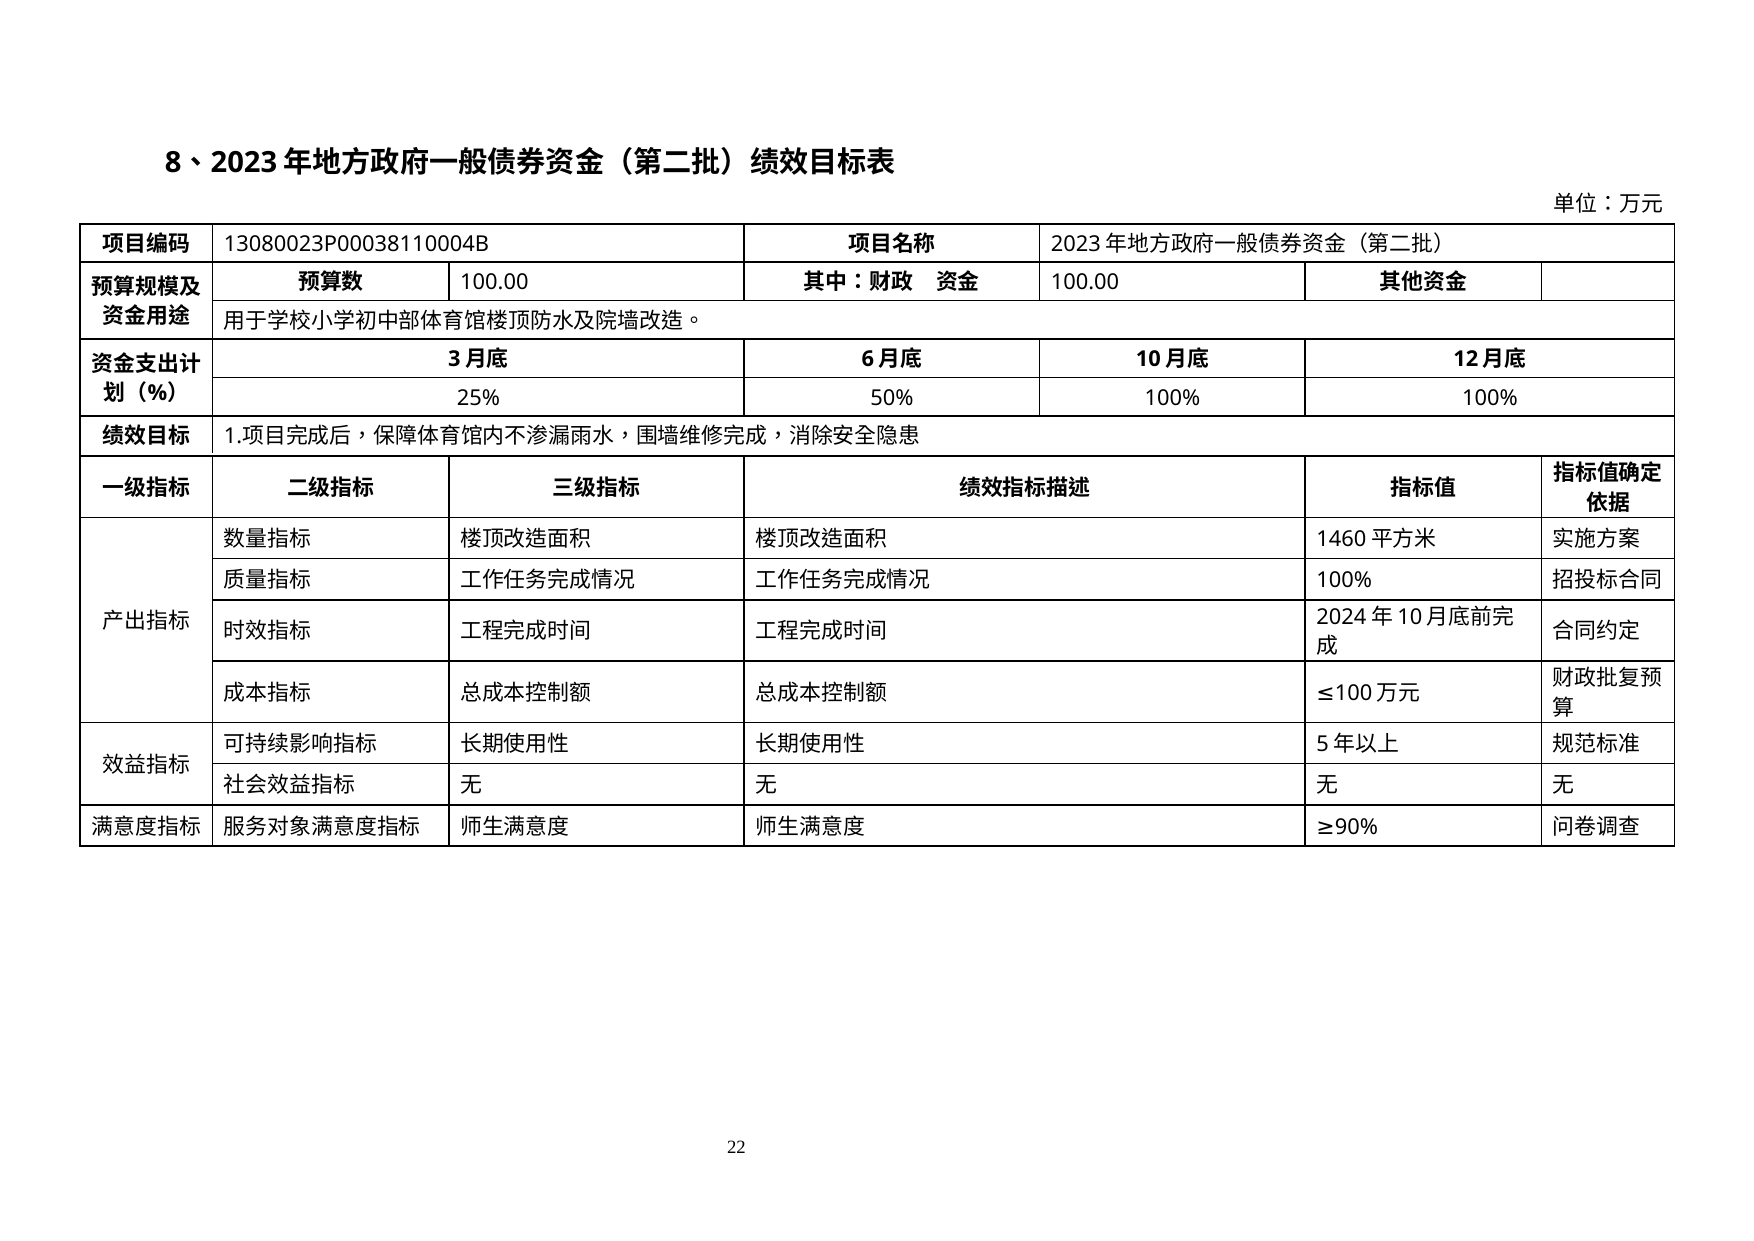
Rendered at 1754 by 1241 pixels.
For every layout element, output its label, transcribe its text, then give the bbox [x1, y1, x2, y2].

table_cell 12月底 [1306, 340, 1674, 377]
table_cell 无 [745, 764, 1304, 804]
table_cell 社会效益指标 [213, 764, 448, 804]
table_cell 资金支出计划（%） [81, 340, 212, 415]
table_cell 产出指标 [81, 518, 212, 721]
table_cell ≥90% [1306, 806, 1541, 845]
table_cell 招投标合同 [1542, 559, 1674, 599]
table_header 绩效指标描述 [745, 457, 1304, 516]
table_cell 100% [1306, 559, 1541, 599]
table_cell 50% [745, 378, 1039, 415]
table_cell 服务对象满意度指标 [213, 806, 448, 845]
table_cell 工作任务完成情况 [745, 559, 1304, 599]
table_cell 预算规模及资金用途 [81, 263, 212, 338]
table_cell 2023年地方政府一般债券资金（第二批） [1040, 225, 1674, 261]
table_cell 无 [1542, 764, 1674, 804]
table_cell 3月底 [213, 340, 743, 377]
table_cell 总成本控制额 [450, 662, 743, 721]
table_cell 质量指标 [213, 559, 448, 599]
table_cell 工作任务完成情况 [450, 559, 743, 599]
table_cell 满意度指标 [81, 806, 212, 845]
table_cell 无 [1306, 764, 1541, 804]
table_cell 楼顶改造面积 [450, 518, 743, 558]
table_cell 工程完成时间 [745, 601, 1304, 660]
table_cell 楼顶改造面积 [745, 518, 1304, 558]
table_cell 100.00 [450, 263, 743, 300]
table_cell 100% [1306, 378, 1674, 415]
table_cell 项目编码 [81, 225, 212, 261]
table_header 三级指标 [450, 457, 743, 516]
table_cell ≤100万元 [1306, 662, 1541, 721]
table_cell 问卷调查 [1542, 806, 1674, 845]
table_cell 工程完成时间 [450, 601, 743, 660]
table_cell 5年以上 [1306, 723, 1541, 763]
table_cell 师生满意度 [450, 806, 743, 845]
table_cell 总成本控制额 [745, 662, 1304, 721]
table_cell 师生满意度 [745, 806, 1304, 845]
table_cell 无 [450, 764, 743, 804]
table_cell [1542, 263, 1674, 300]
table_cell 成本指标 [213, 662, 448, 721]
table_cell 实施方案 [1542, 518, 1674, 558]
table_cell 6月底 [745, 340, 1039, 377]
table_cell 1460平方米 [1306, 518, 1541, 558]
table_cell 100.00 [1040, 263, 1304, 300]
table_header 二级指标 [213, 457, 448, 516]
table_header 单位：万元 [81, 183, 1674, 223]
table_cell 10月底 [1040, 340, 1304, 377]
table_cell 100% [1040, 378, 1304, 415]
table_cell 2024年10月底前完成 [1306, 601, 1541, 660]
table_cell 效益指标 [81, 723, 212, 804]
table_cell 长期使用性 [450, 723, 743, 763]
table_cell 13080023P00038110004B [213, 225, 743, 261]
table_header 指标值 [1306, 457, 1541, 516]
table_cell 合同约定 [1542, 601, 1674, 660]
table_cell 其他资金 [1306, 263, 1541, 300]
table_cell 财政批复预算 [1542, 662, 1674, 721]
table_header 一级指标 [81, 457, 212, 516]
table_header 指标值确定依据 [1542, 457, 1674, 516]
table_cell 其中：财政 资金 [745, 263, 1039, 300]
table_cell 预算数 [213, 263, 448, 300]
table_cell 绩效目标 [81, 417, 212, 453]
table_cell 数量指标 [213, 518, 448, 558]
table_cell 时效指标 [213, 601, 448, 660]
table_cell 用于学校小学初中部体育馆楼顶防水及院墙改造。 [213, 301, 1674, 338]
table_cell 可持续影响指标 [213, 723, 448, 763]
table_cell 25% [213, 378, 743, 415]
table_cell 规范标准 [1542, 723, 1674, 763]
text 8、2023年地方政府一般债券资金（第二批）绩效目标表 [106, 142, 1648, 181]
table_cell 长期使用性 [745, 723, 1304, 763]
table_cell 1.项目完成后，保障体育馆内不渗漏雨水，围墙维修完成，消除安全隐患 [213, 417, 1674, 453]
table_cell 项目名称 [745, 225, 1039, 261]
